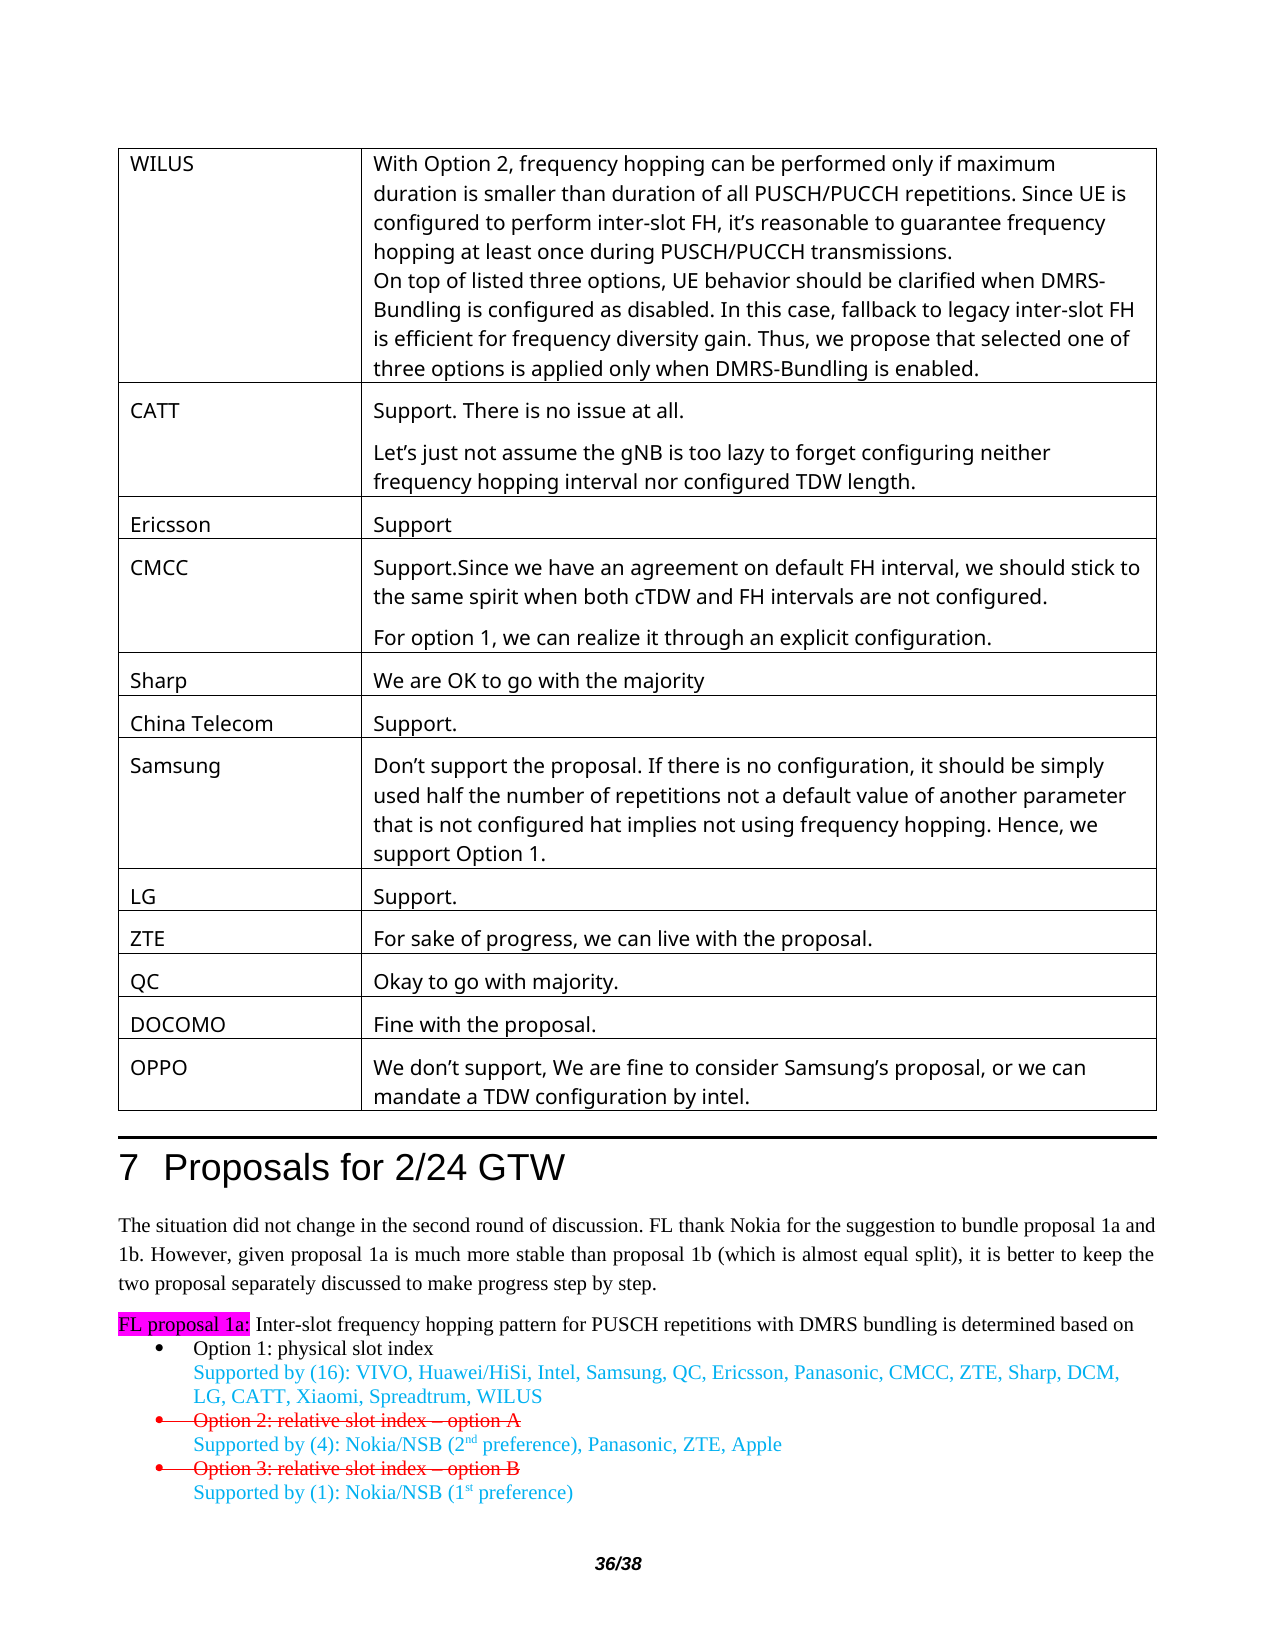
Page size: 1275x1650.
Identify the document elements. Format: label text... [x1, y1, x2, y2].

picture [411, 1437, 416, 1446]
table_cell China Telecom [119, 696, 361, 737]
list Supported by (16): VIVO, Huawei/HiSi, Intel, Samsung, QC, Ericsson, Panasonic, CMCC, ZTE, Sharp, DCM, LG, CATT, Xiaomi, Spreadtrum, WILUS [193, 1360, 1157, 1408]
table_cell ZTE [119, 911, 361, 953]
table_cell Okay to go with majority. [362, 954, 1156, 996]
table_cell QC [119, 954, 361, 996]
table_cell We don’t support, We are fine to consider Samsung’s proposal, or we can mandate a TDW configuration by intel. [362, 1039, 1156, 1110]
table_cell Support. [362, 696, 1156, 737]
table_cell Support.Since we have an agreement on default FH interval, we should stick to the same spirit when both cTDW and FH intervals are not configured. For option 1, we can realize it through an explicit configuration. [362, 539, 1156, 652]
picture [471, 1435, 476, 1443]
table_cell WILUS [119, 149, 361, 382]
table_cell Samsung [119, 738, 361, 867]
table_cell CMCC [119, 539, 361, 652]
subtitle Proposals for 2/24 GTW [118, 1139, 1157, 1189]
table_cell Support [362, 497, 1156, 538]
table_cell For sake of progress, we can live with the proposal. [362, 911, 1156, 953]
table_cell Don’t support the proposal. If there is no configuration, it should be simply used half the number of repetitions not a default value of another parameter that is not configured hat implies not using frequency hopping. Hence, we support Option 1. [362, 738, 1156, 867]
table_cell DOCOMO [119, 997, 361, 1038]
table_cell CATT [119, 383, 361, 496]
table_cell Sharp [119, 653, 361, 694]
picture [724, 1369, 731, 1377]
text FL proposal 1a: Inter-slot frequency hopping pattern for PUSCH repetitions with DMRS bundling is determined based on [250, 1312, 1157, 1336]
table_cell OPPO [119, 1039, 361, 1110]
picture [625, 1369, 632, 1377]
table_cell With Option 2, frequency hopping can be performed only if maximum duration is smaller than duration of all PUSCH/PUCCH repetitions. Since UE is configured to perform inter-slot FH, it’s reasonable to guarantee frequency hopping at least once during PUSCH/PUCCH transmissions. On top of listed three options, UE behavior should be clarified when DMRS-Bundling is configured as disabled. In this case, fallback to legacy inter-slot FH is efficient for frequency diversity gain. Thus, we propose that selected one of three options is applied only when DMRS-Bundling is enabled. [362, 149, 1156, 382]
list Option 1: physical slot index [156, 1336, 1157, 1360]
text The situation did not change in the second round of discussion. FL thank Nokia for the suggestion to bundle proposal 1a and 1b. However, given proposal 1a is much more stable than proposal 1b (which is almost equal split), it is better to keep the two proposal separately discussed to make progress step by step. [118, 1207, 1157, 1295]
picture [396, 1437, 404, 1451]
table_cell Support. There is no issue at all. Let’s just not assume the gNB is too lazy to forget configuring neither frequency hopping interval nor configured TDW length. [362, 383, 1156, 496]
table_cell Support. [362, 869, 1156, 910]
list Supported by (1): Nokia/NSB (1st preference) [193, 1480, 1157, 1504]
picture [526, 1389, 531, 1402]
table_cell Ericsson [119, 497, 361, 538]
list Option 2: relative slot index – option A [156, 1408, 1157, 1432]
picture [483, 1365, 491, 1379]
list Option 3: relative slot index – option B [156, 1456, 1157, 1480]
picture [541, 1441, 548, 1449]
table_cell Fine with the proposal. [362, 997, 1156, 1038]
list Supported by (4): Nokia/NSB (2nd preference), Panasonic, ZTE, Apple [193, 1432, 1157, 1456]
picture [1020, 1365, 1026, 1377]
picture [608, 1441, 615, 1449]
picture [411, 1485, 416, 1494]
table_cell We are OK to go with the majority [362, 653, 1156, 694]
table_cell LG [119, 869, 361, 910]
picture [396, 1485, 404, 1499]
